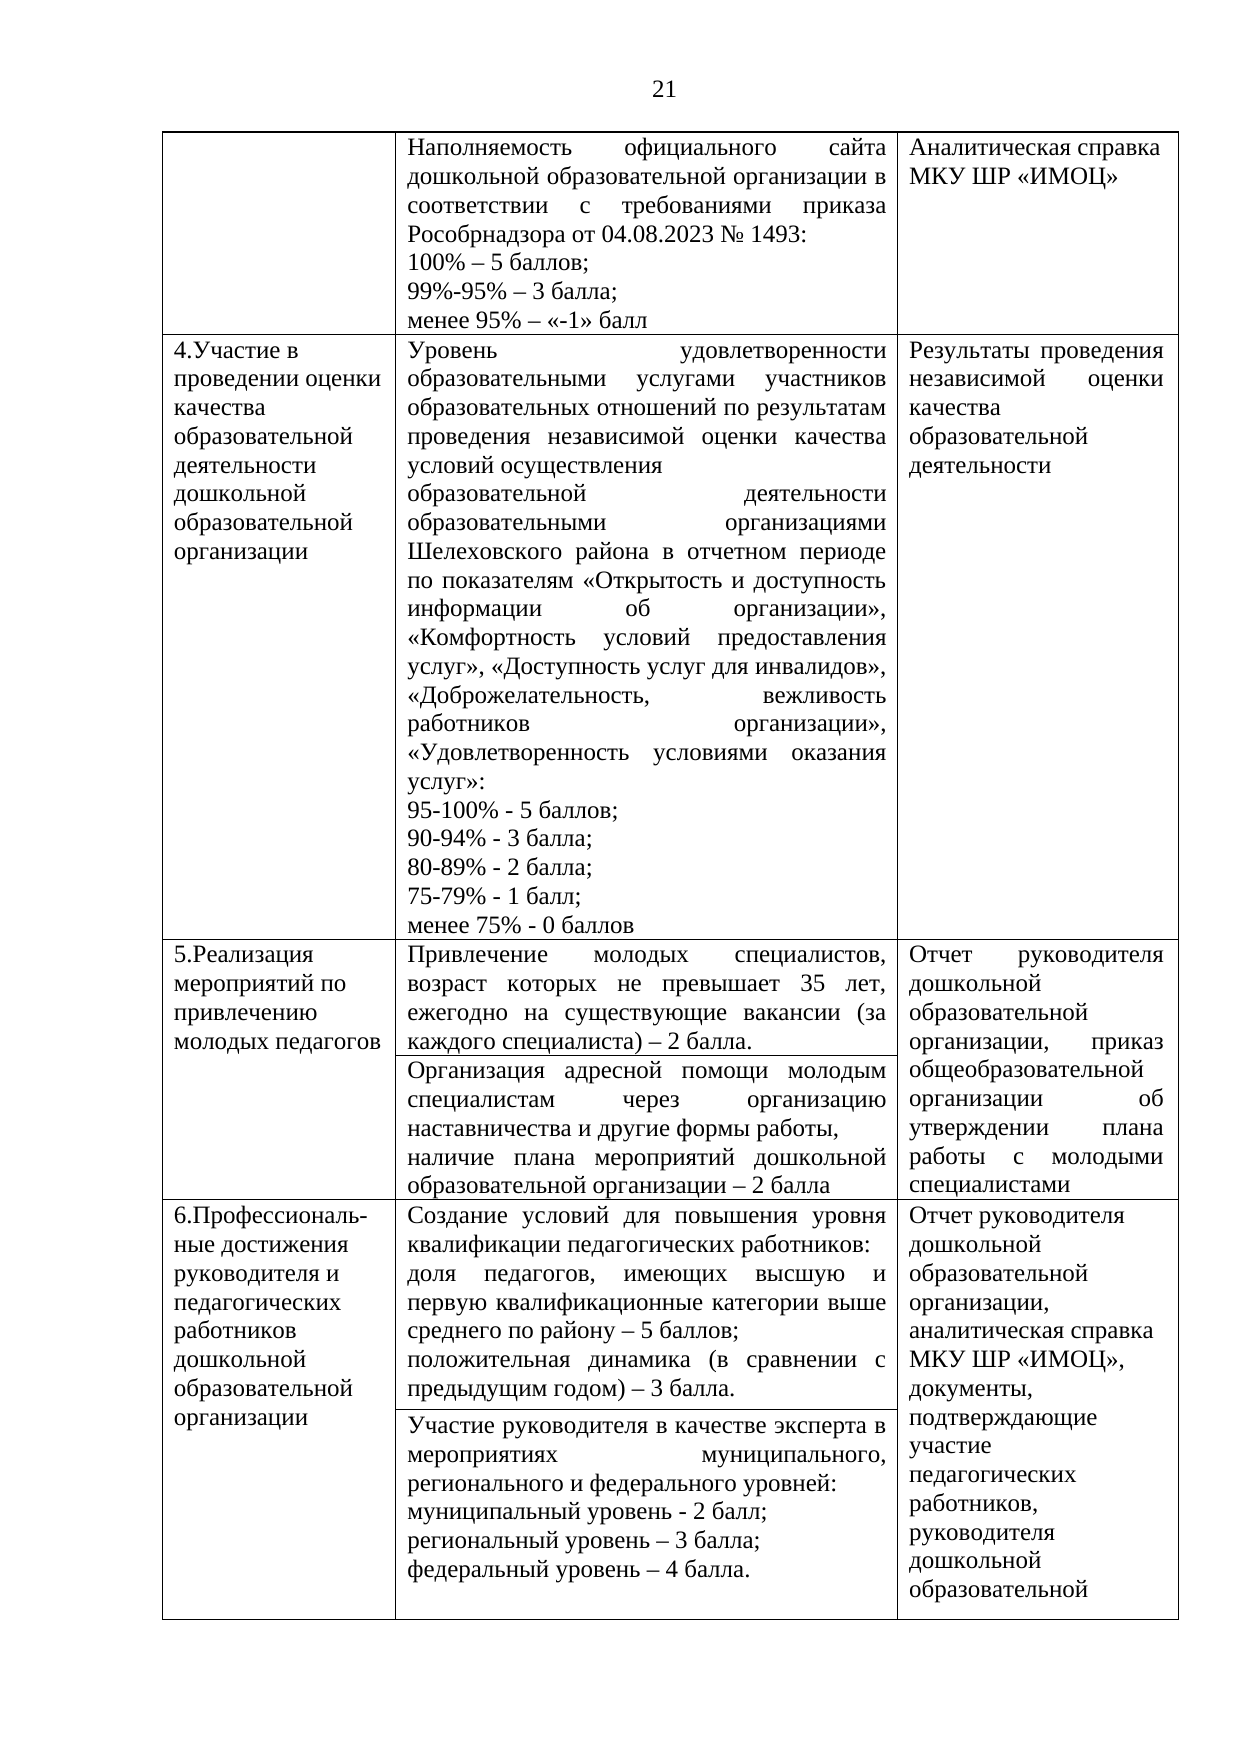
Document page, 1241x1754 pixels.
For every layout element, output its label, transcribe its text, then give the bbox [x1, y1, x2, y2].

table_cell 4.Участие в проведении оценки качества образовательной деятельности дошкольной образовательной организации [163, 335, 395, 938]
table_cell Уровень удовлетворенности образовательными услугами участников образовательных отношений по результатам проведения независимой оценки качества условий осуществления образовательной деятельности образовательными организациями Шелеховского района в отчетном периоде по показателям «Открытость и доступность информации об организации», «Комфортность условий предоставления услуг», «Доступность услуг для инвалидов», «Доброжелательность, вежливость работников организации», «Удовлетворенность условиями оказания услуг»: 95-100% - 5 баллов; 90-94% - 3 балла; 80-89% - 2 балла; 75-79% - 1 балл; менее 75% - 0 баллов [396, 335, 897, 938]
table_cell Создание условий для повышения уровня квалификации педагогических работников: доля педагогов, имеющих высшую и первую квалификационные категории выше среднего по району – 5 баллов; положительная динамика (в сравнении с предыдущим годом) – 3 балла. [396, 1200, 897, 1409]
table_cell Организация адресной помощи молодым специалистам через организацию наставничества и другие формы работы, наличие плана мероприятий дошкольной образовательной организации – 2 балла [396, 1056, 897, 1199]
table_cell 5.Реализация мероприятий по привлечению молодых педагогов [163, 940, 395, 1199]
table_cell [898, 133, 1178, 334]
table_cell Участие руководителя в качестве эксперта в мероприятиях муниципального, регионального и федерального уровней: муниципальный уровень - 2 балл; региональный уровень – 3 балла; федеральный уровень – 4 балла. [396, 1410, 897, 1619]
table_cell 6.Профессиональ-ные достижения руководителя и педагогических работников дошкольной образовательной организации [163, 1200, 395, 1619]
table_cell Результаты проведения независимой оценки качества образовательной деятельности [898, 335, 1178, 938]
table_cell Наполняемость официального сайта дошкольной образовательной организации в соответствии с требованиями приказа Рособрнадзора от 04.08.2023 № 1493: 100% – 5 баллов; 99%-95% – 3 балла; менее 95% – «-1» балл [396, 133, 897, 334]
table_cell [163, 133, 395, 334]
table_cell Привлечение молодых специалистов, возраст которых не превышает 35 лет, ежегодно на существующие вакансии (за каждого специалиста) – 2 балла. [396, 940, 897, 1054]
table_cell Отчет руководителя дошкольной образовательной организации, приказ общеобразовательной организации об утверждении плана работы с молодыми специалистами [898, 940, 1178, 1199]
table_cell Отчет руководителя дошкольной образовательной организации, аналитическая справка МКУ ШР «ИМОЦ», документы, подтверждающие участие педагогических работников, руководителя дошкольной образовательной организации, дошкольной образовательной организации в конкурсах [898, 1200, 1178, 1619]
